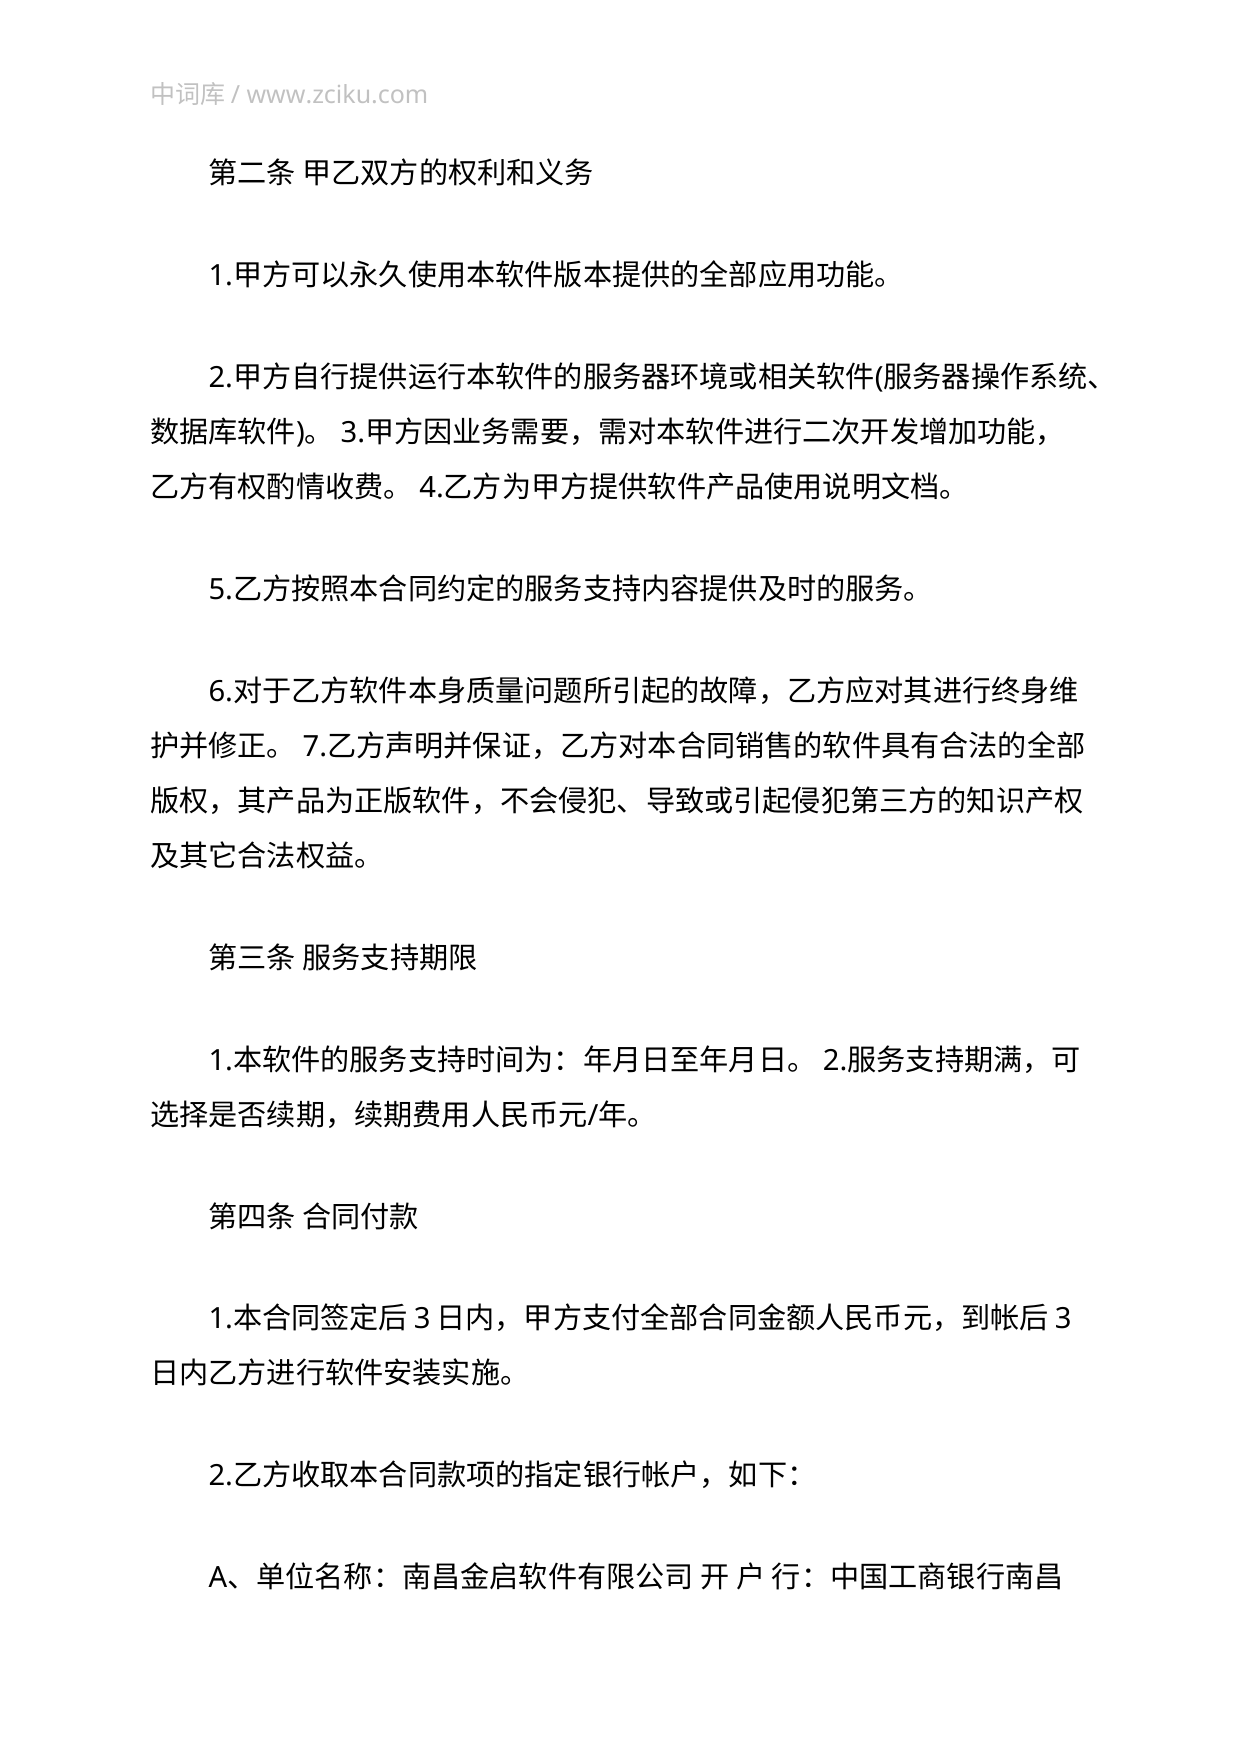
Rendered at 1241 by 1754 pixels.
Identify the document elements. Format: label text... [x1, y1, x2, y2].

text 2.甲方自行提供运行本软件的服务器环境或相关软件(服务器操作系统、数据库软件)。 3.甲方因业务需要，需对本软件进行二次开发增加功能，乙方有权酌情收费。 4.乙方为甲方提供软件产品使用说明文档。 [150, 354, 1090, 506]
text 第三条 服务支持期限 [150, 934, 1090, 977]
text 1.本合同签定后3日内，甲方支付全部合同金额人民币元，到帐后3日内乙方进行软件安装实施。 [150, 1295, 1090, 1392]
text 1.本软件的服务支持时间为：年月日至年月日。 2.服务支持期满，可选择是否续期，续期费用人民币元/年。 [150, 1036, 1090, 1133]
text 1.甲方可以永久使用本软件版本提供的全部应用功能。 [150, 252, 1090, 294]
text 第二条 甲乙双方的权利和义务 [150, 150, 1090, 192]
text 5.乙方按照本合同约定的服务支持内容提供及时的服务。 [150, 566, 1090, 608]
text 6.对于乙方软件本身质量问题所引起的故障，乙方应对其进行终身维护并修正。 7.乙方声明并保证，乙方对本合同销售的软件具有合法的全部版权，其产品为正版软件，不会侵犯、导致或引起侵犯第三方的知识产权及其它合法权益。 [150, 668, 1090, 875]
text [150, 1554, 1090, 1596]
text 2.乙方收取本合同款项的指定银行帐户，如下： [150, 1452, 1090, 1494]
text 第四条 合同付款 [150, 1193, 1090, 1235]
